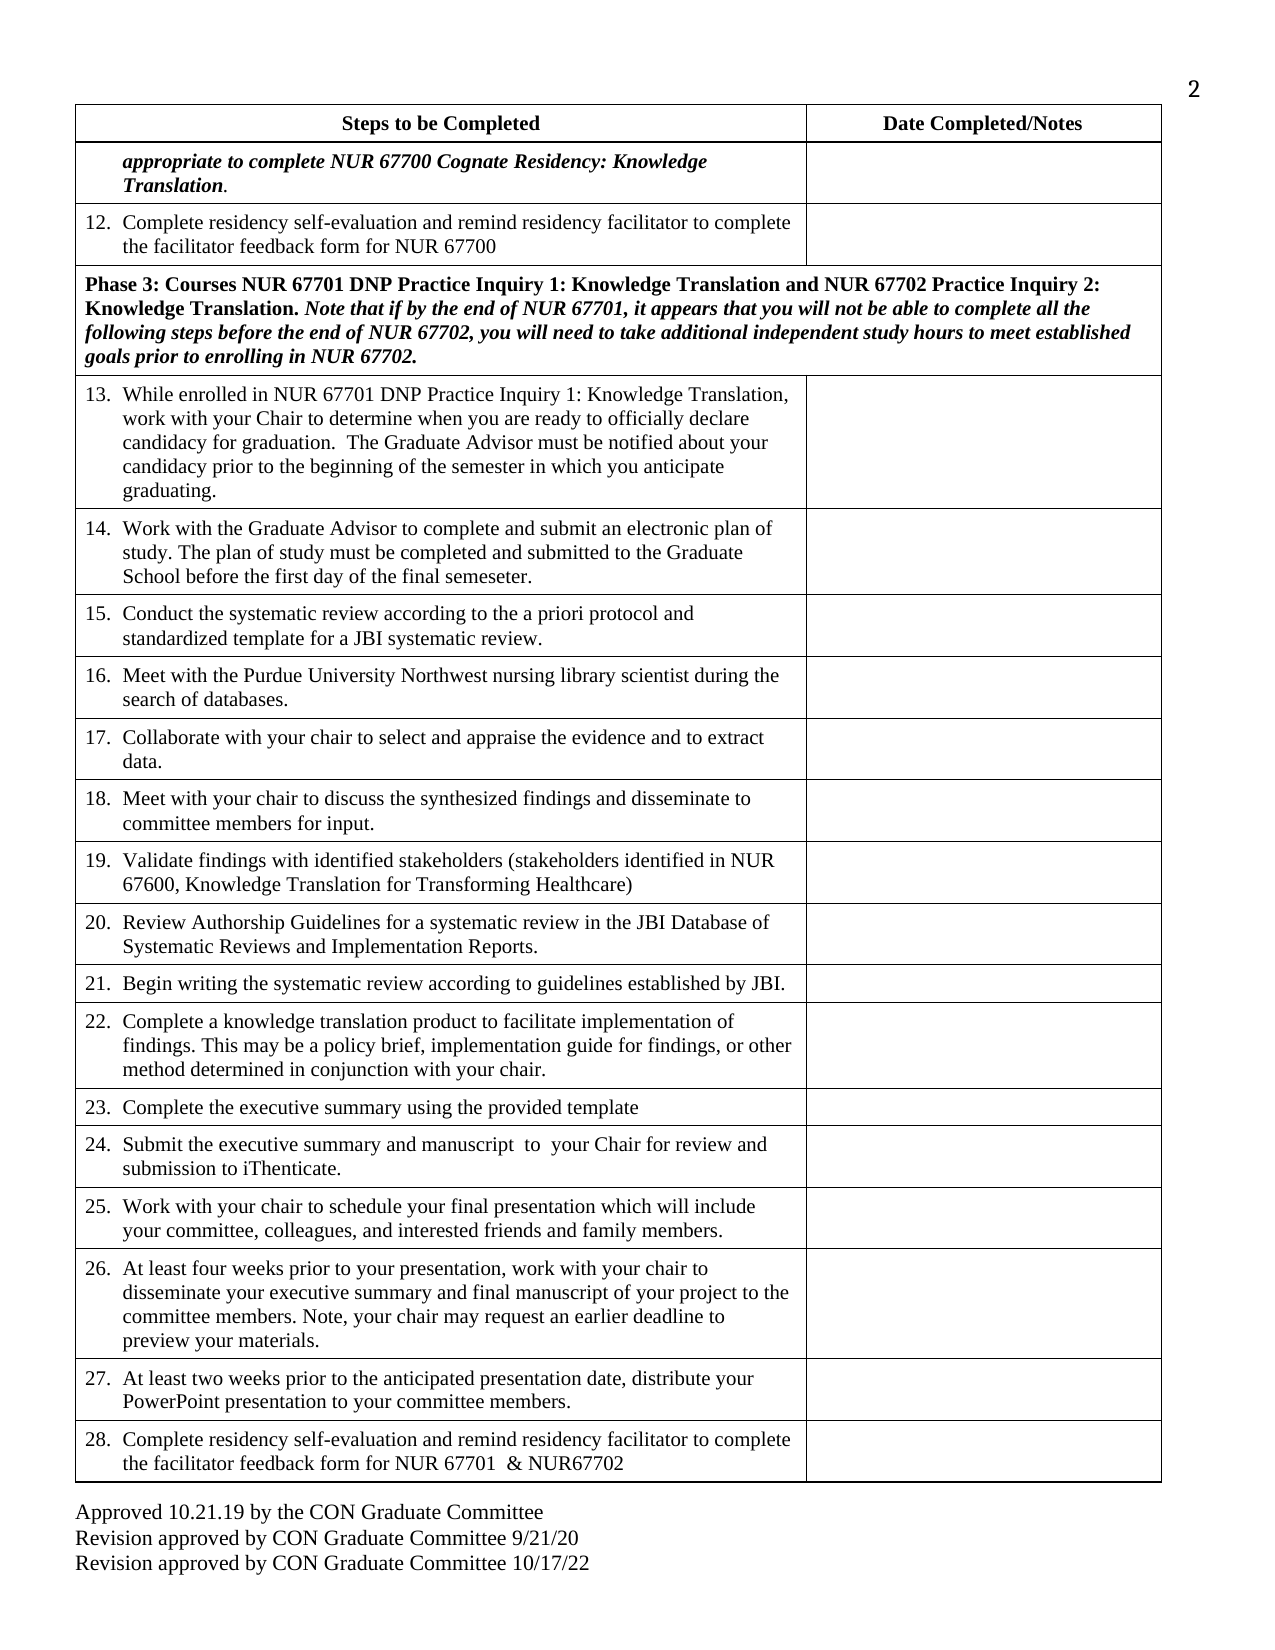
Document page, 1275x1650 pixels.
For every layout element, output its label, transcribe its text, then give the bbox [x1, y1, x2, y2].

table_cell Complete the executive summary using the provided template [76, 1089, 806, 1125]
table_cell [76, 143, 806, 203]
table_cell [807, 1188, 1161, 1248]
table_cell Meet with the Purdue University Northwest nursing library scientist during the search of databases. [76, 657, 806, 717]
table_cell [807, 1126, 1161, 1187]
table_cell Submit the executive summary and manuscript to your Chair for review and submission to iThenticate. [76, 1126, 806, 1187]
table_cell Complete residency self-evaluation and remind residency facilitator to complete the facilitator feedback form for NUR 67701 & NUR67702 [76, 1421, 806, 1481]
table_cell Phase 3: Courses NUR 67701 DNP Practice Inquiry 1: Knowledge Translation and NUR 67702 Practice Inquiry 2: Knowledge Translation. Note that if by the end of NUR 67701, it appears that you will not be able to complete all the following steps before the end of NUR 67702, you will need to take additional independent study hours to meet established goals prior to enrolling in NUR 67702. [76, 266, 1161, 374]
table_cell While enrolled in NUR 67701 DNP Practice Inquiry 1: Knowledge Translation, work with your Chair to determine when you are ready to officially declare candidacy for graduation. The Graduate Advisor must be notified about your candidacy prior to the beginning of the semester in which you anticipate graduating. [76, 376, 806, 508]
table_cell [807, 1359, 1161, 1420]
table_cell Collaborate with your chair to select and appraise the evidence and to extract data. [76, 719, 806, 779]
table_cell Meet with your chair to discuss the synthesized findings and disseminate to committee members for input. [76, 780, 806, 841]
table_cell [807, 1003, 1161, 1087]
table_cell [807, 904, 1161, 964]
table_cell Work with your chair to schedule your final presentation which will include your committee, colleagues, and interested friends and family members. [76, 1188, 806, 1248]
table_cell [807, 965, 1161, 1002]
table_cell At least two weeks prior to the anticipated presentation date, distribute your PowerPoint presentation to your committee members. [76, 1359, 806, 1420]
table_cell [807, 509, 1161, 594]
table_cell [807, 842, 1161, 902]
table_cell [807, 143, 1161, 203]
table_cell [807, 595, 1161, 656]
table_cell [807, 1249, 1161, 1358]
table_cell Validate findings with identified stakeholders (stakeholders identified in NUR 67600, Knowledge Translation for Transforming Healthcare) [76, 842, 806, 902]
table_cell [807, 1089, 1161, 1125]
table_cell Work with the Graduate Advisor to complete and submit an electronic plan of study. The plan of study must be completed and submitted to the Graduate School before the first day of the final semeseter. [76, 509, 806, 594]
table_cell [807, 204, 1161, 265]
table_cell Review Authorship Guidelines for a systematic review in the JBI Database of Systematic Reviews and Implementation Reports. [76, 904, 806, 964]
table_cell [807, 657, 1161, 717]
table_cell [807, 780, 1161, 841]
table_cell [807, 719, 1161, 779]
table_header Steps to be Completed [76, 105, 806, 141]
table_cell [807, 1421, 1161, 1481]
table_cell At least four weeks prior to your presentation, work with your chair to disseminate your executive summary and final manuscript of your project to the committee members. Note, your chair may request an earlier deadline to preview your materials. [76, 1249, 806, 1358]
table_cell Begin writing the systematic review according to guidelines established by JBI. [76, 965, 806, 1002]
table_cell Complete residency self-evaluation and remind residency facilitator to complete the facilitator feedback form for NUR 67700 [76, 204, 806, 265]
table_cell Complete a knowledge translation product to facilitate implementation of findings. This may be a policy brief, implementation guide for findings, or other method determined in conjunction with your chair. [76, 1003, 806, 1087]
table_cell [807, 376, 1161, 508]
table_header Date Completed/Notes [807, 105, 1161, 141]
table_cell Conduct the systematic review according to the a priori protocol and standardized template for a JBI systematic review. [76, 595, 806, 656]
